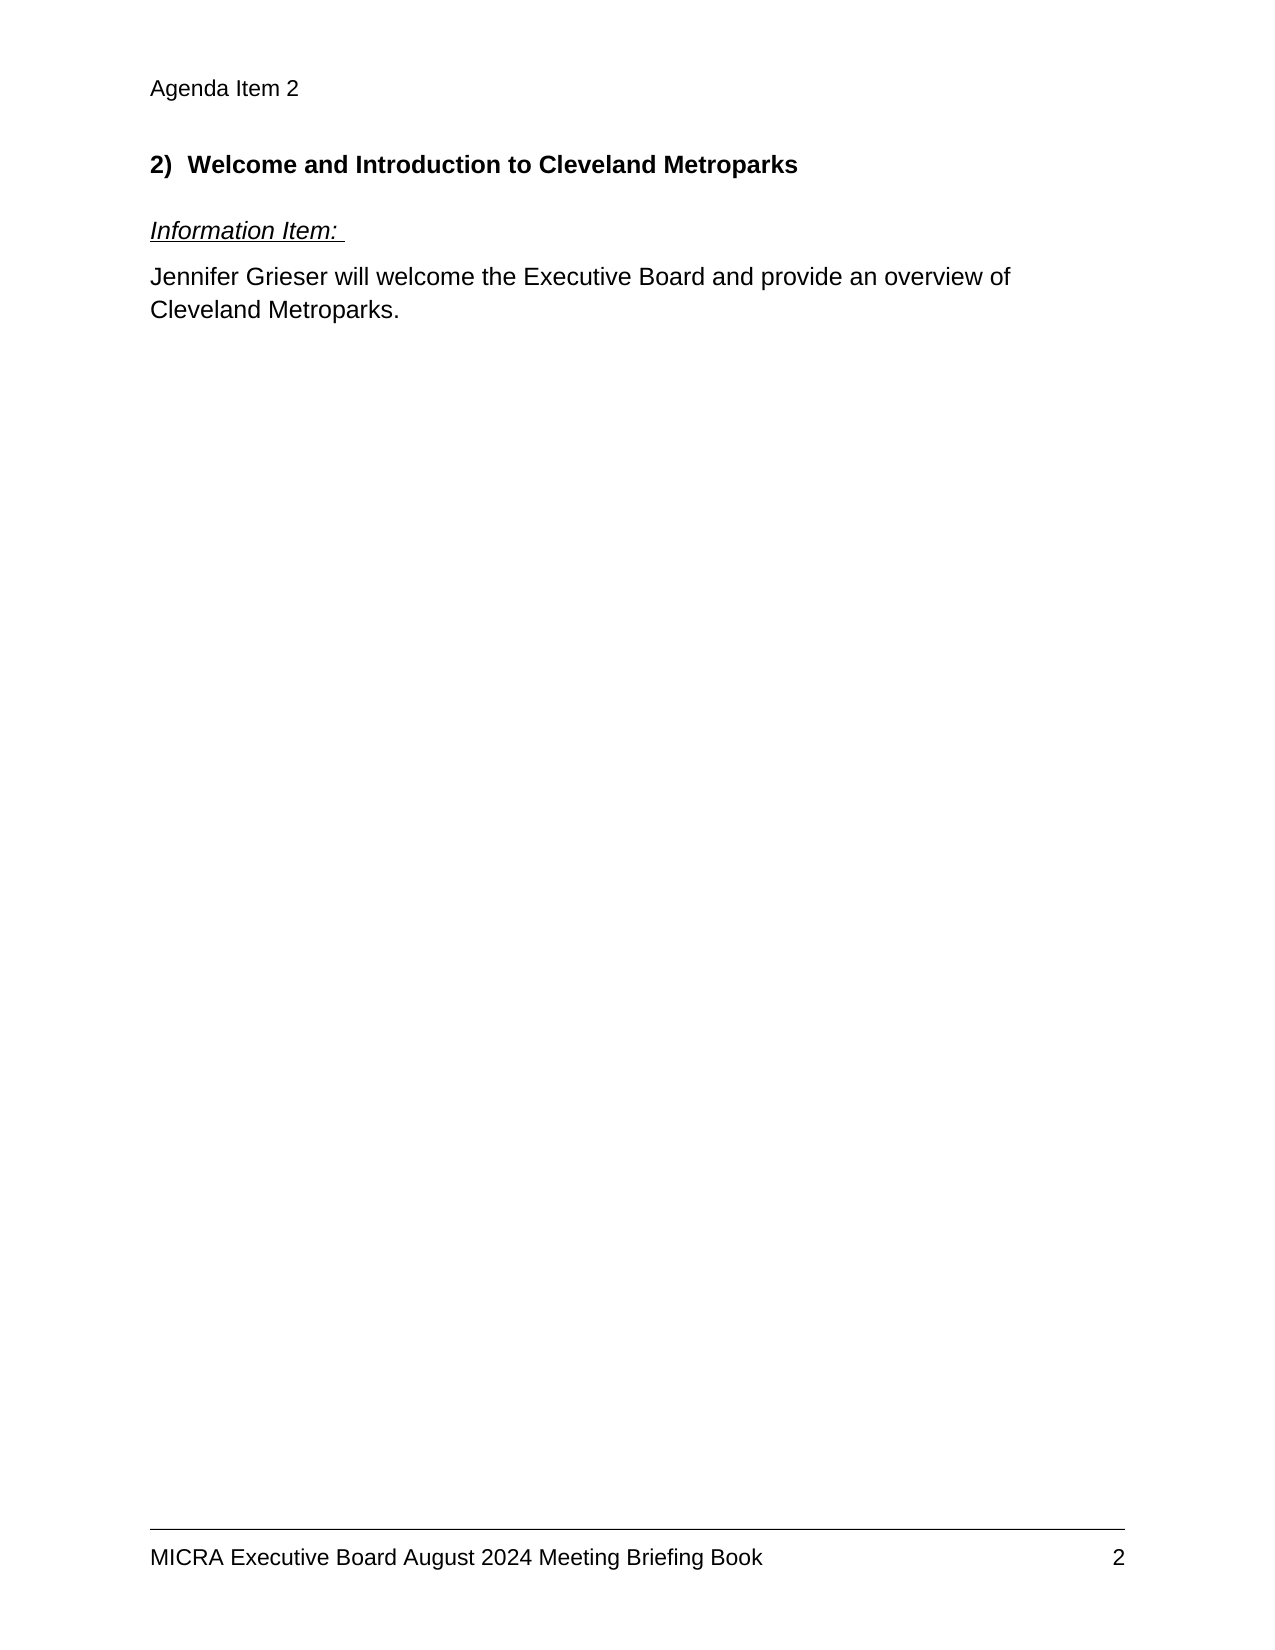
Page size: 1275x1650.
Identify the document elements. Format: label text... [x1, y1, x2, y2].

text Jennifer Grieser will welcome the Executive Board and provide an overview of Cleveland Metroparks. [150, 262, 1125, 323]
text Information Item: [150, 216, 1125, 245]
subtitle Welcome and Introduction to Cleveland Metroparks [150, 150, 1125, 179]
